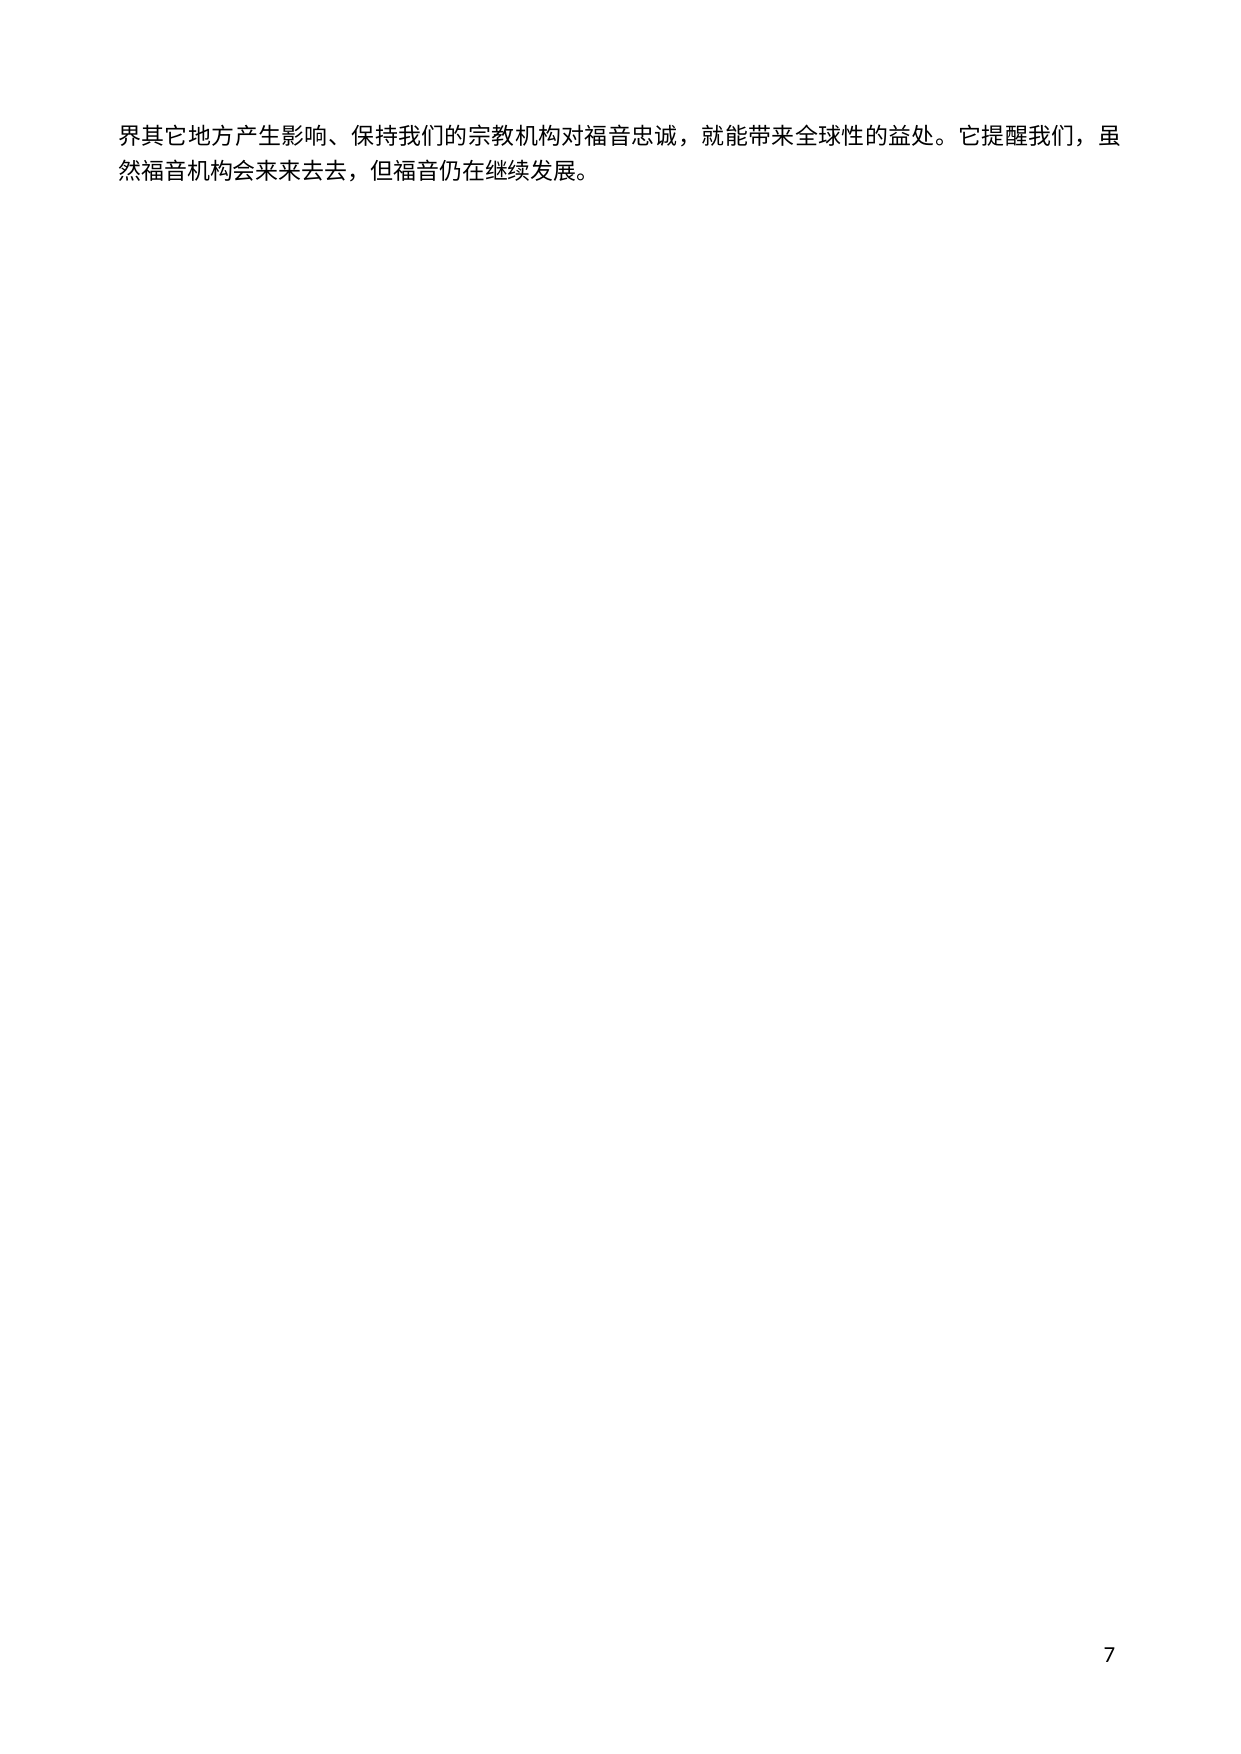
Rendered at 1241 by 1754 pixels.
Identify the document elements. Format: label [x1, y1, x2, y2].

text [118, 118, 1122, 186]
